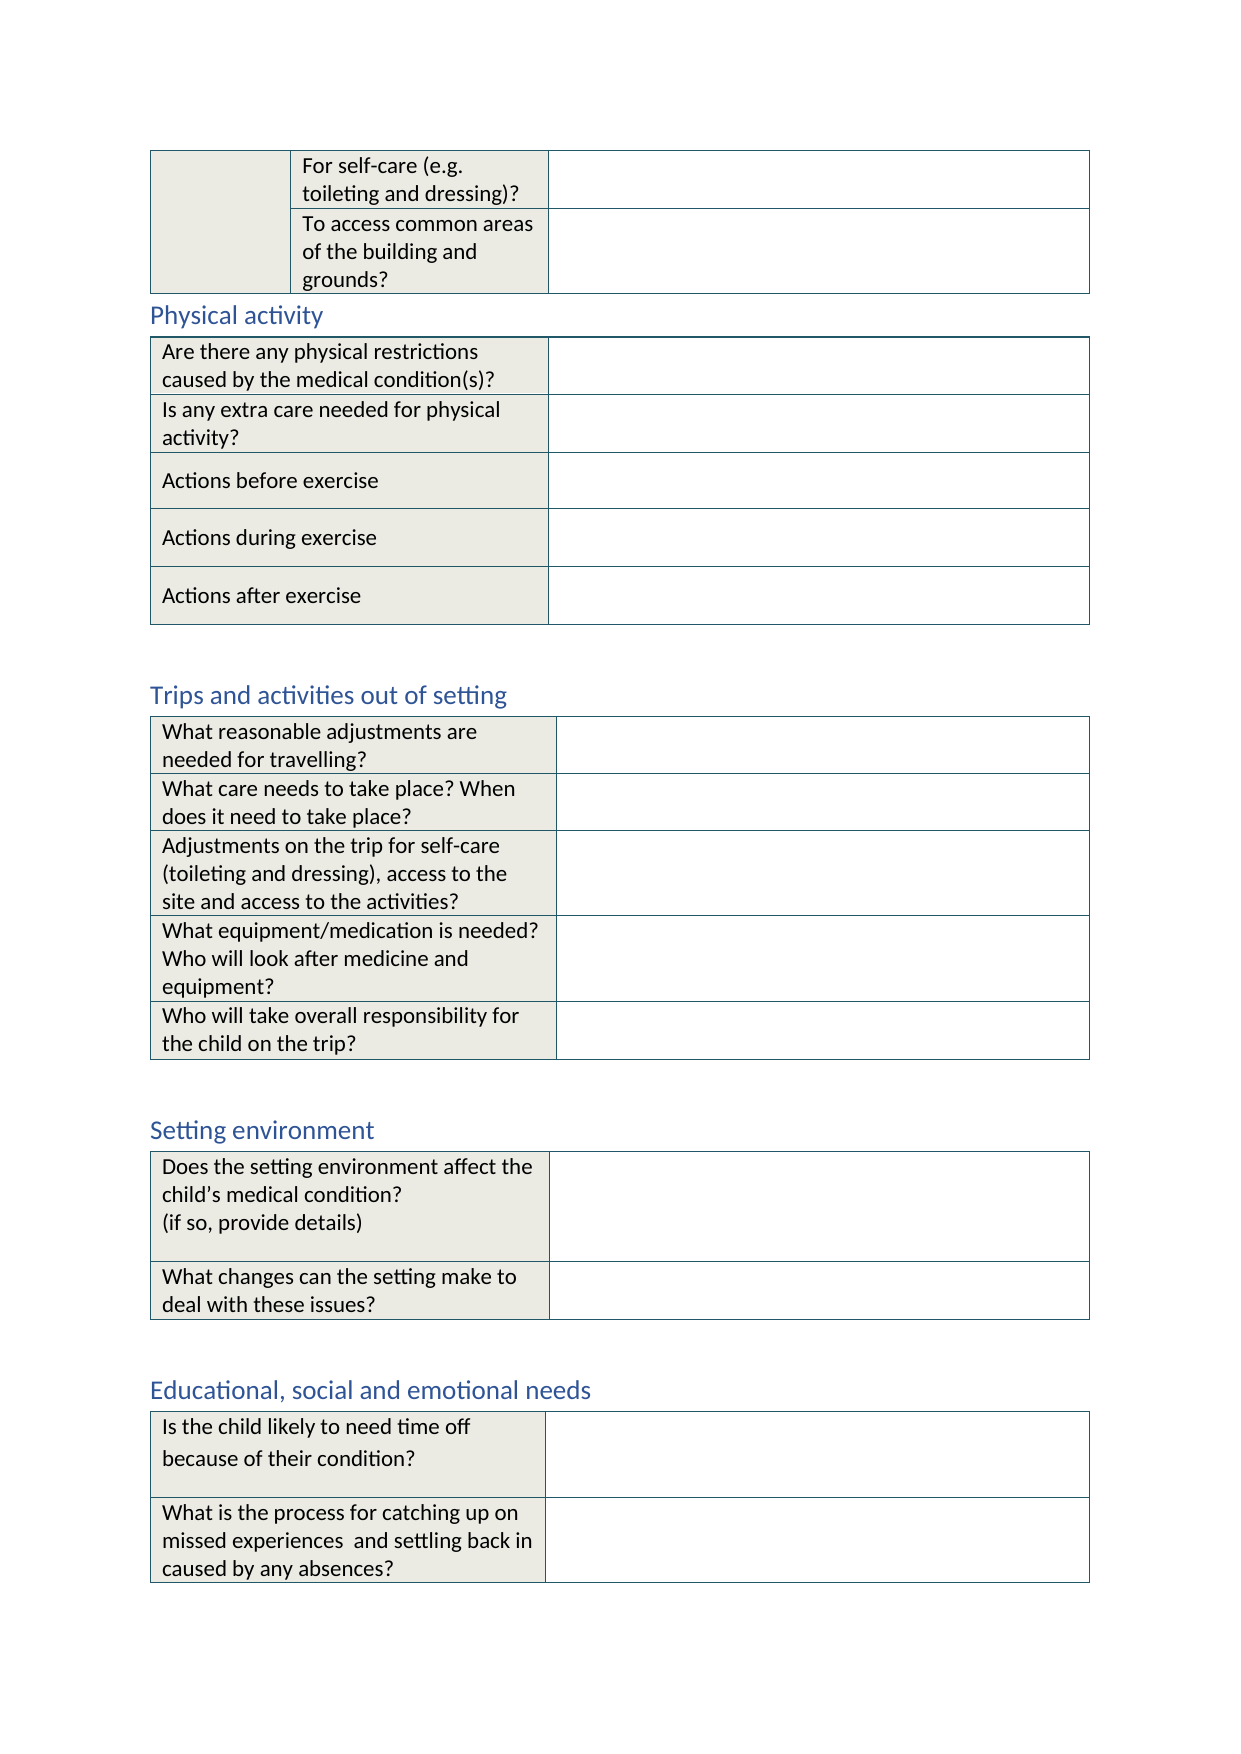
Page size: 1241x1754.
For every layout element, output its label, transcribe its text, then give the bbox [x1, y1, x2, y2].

table_cell [549, 395, 1089, 452]
table_cell Who will take overall responsibility for the child on the trip? [151, 1002, 556, 1059]
subtitle Setting environment [150, 1113, 1090, 1146]
table_cell [557, 774, 1089, 830]
table_header [550, 1152, 1089, 1261]
table_header [549, 338, 1089, 393]
table_cell What equipment/medication is needed? Who will look after medicine and equipment? [151, 916, 556, 1001]
table_header Is the child likely to need time off because of their condition? [151, 1412, 545, 1497]
table_header Does the setting environment affect the child’s medical condition? (if so, provide details) [151, 1152, 549, 1261]
table_cell Adjustments on the trip for self-care (toileting and dressing), access to the site and access to the activities? [151, 831, 556, 915]
table_cell [549, 567, 1089, 624]
table_cell Is any extra care needed for physical activity? [151, 395, 548, 452]
table_cell [546, 1498, 1089, 1582]
subtitle Educational, social and emotional needs [150, 1373, 1090, 1406]
table_header Are there any physical restrictions caused by the medical condition(s)? [151, 338, 548, 393]
table_cell Actions after exercise [151, 567, 548, 624]
table_cell What is the process for catching up on missed experiences and settling back in caused by any absences? [151, 1498, 545, 1582]
table_cell To access common areas of the building and grounds? [291, 209, 548, 293]
table_cell [549, 453, 1089, 508]
table_header [546, 1412, 1089, 1497]
table_header What reasonable adjustments are needed for travelling? [151, 717, 556, 773]
table_cell [557, 1002, 1089, 1059]
subtitle Physical activity [150, 298, 1090, 332]
table_cell Actions before exercise [151, 453, 548, 508]
table_cell Actions during exercise [151, 509, 548, 566]
subtitle Trips and activities out of setting [150, 678, 1090, 711]
table_header [557, 717, 1089, 773]
table_cell [550, 1262, 1089, 1319]
table_cell What care needs to take place? When does it need to take place? [151, 774, 556, 830]
table_cell For self-care (e.g. toileting and dressing)? [291, 151, 548, 208]
table_cell [549, 151, 1089, 208]
table_cell What changes can the setting make to deal with these issues? [151, 1262, 549, 1319]
table_cell [549, 209, 1089, 293]
table_cell [557, 831, 1089, 915]
table_cell [549, 509, 1089, 566]
table_cell [557, 916, 1089, 1001]
